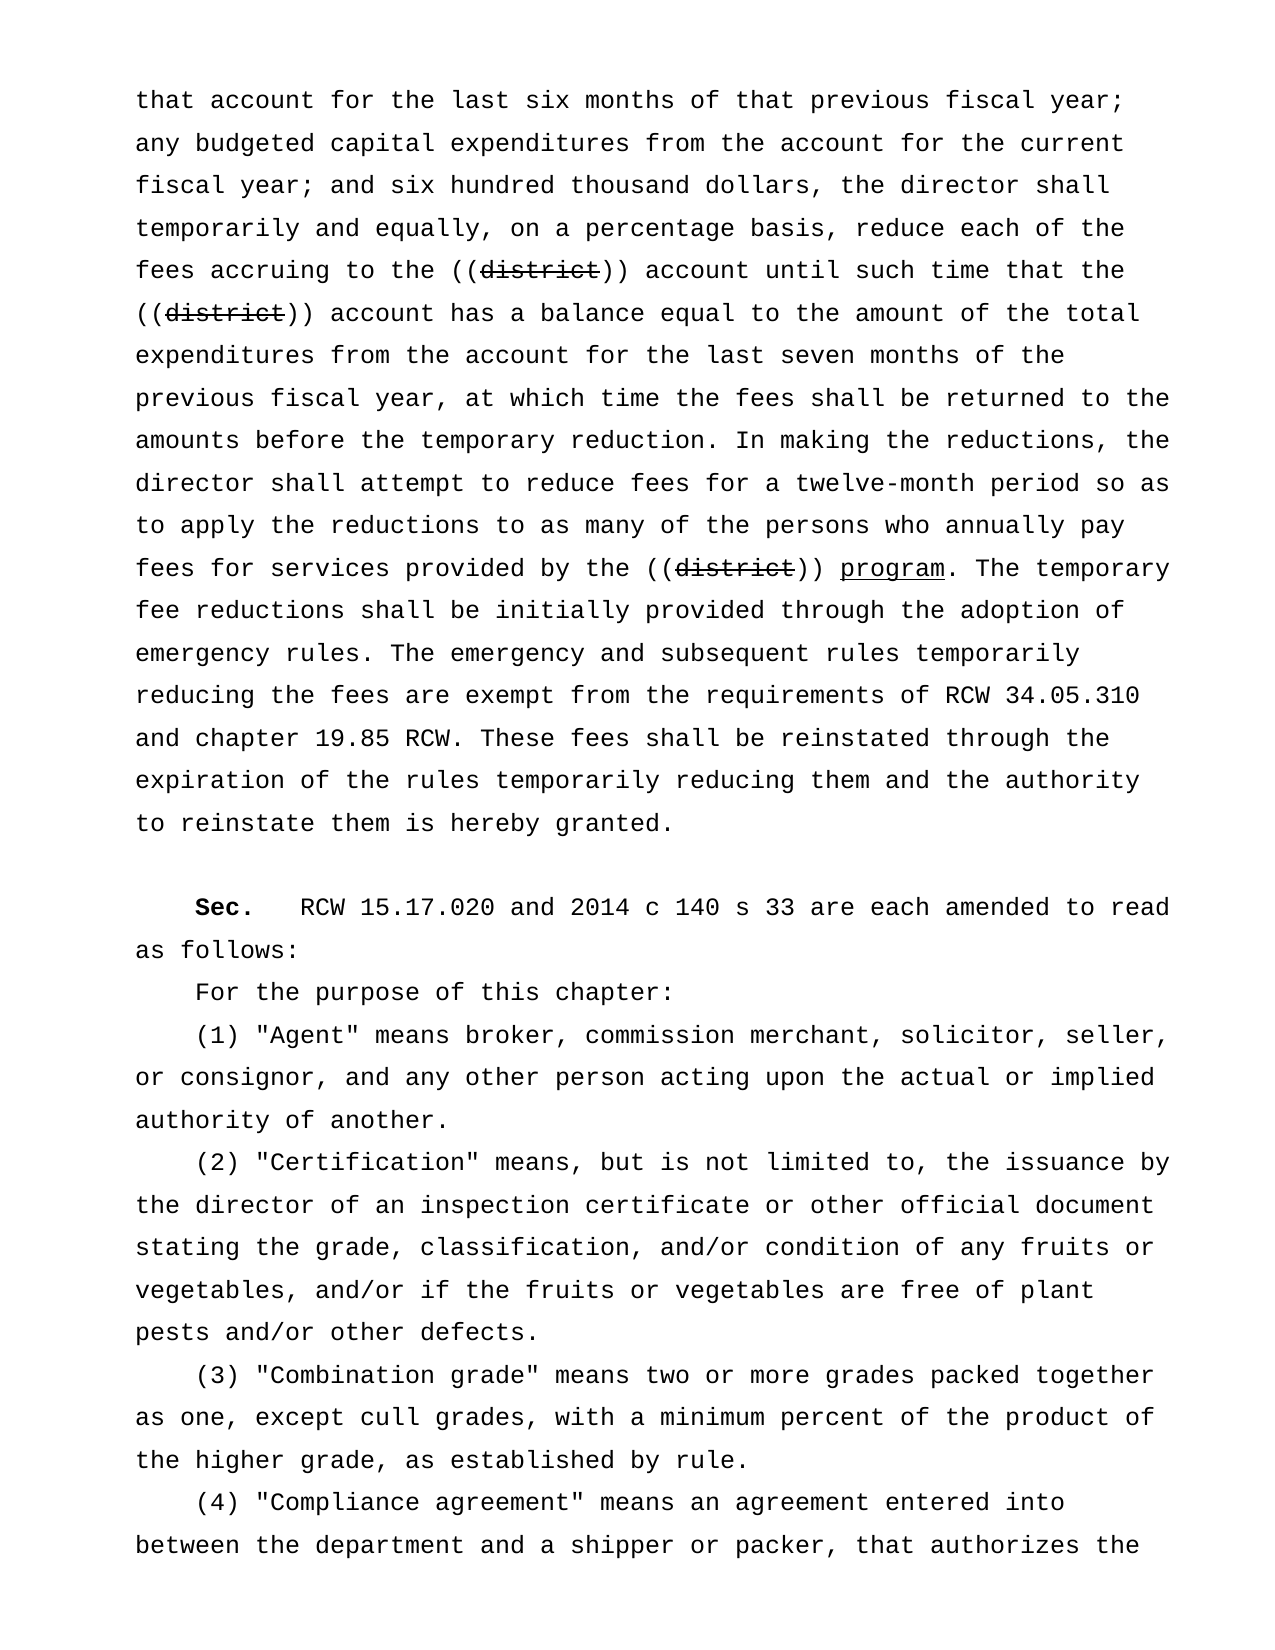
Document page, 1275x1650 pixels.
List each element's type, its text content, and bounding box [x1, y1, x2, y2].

text Sec. RCW 15.17.020 and 2014 c 140 s 33 are each amended to read as follows: [135, 882, 1170, 967]
text (3) "Combination grade" means two or more grades packed together as one, except cull grades, with a minimum percent of the product of the higher grade, as established by rule. [135, 1349, 1170, 1477]
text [135, 75, 1170, 840]
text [135, 1477, 1170, 1562]
text (2) "Certification" means, but is not limited to, the issuance by the director of an inspection certificate or other official document stating the grade, classification, and/or condition of any fruits or vegetables, and/or if the fruits or vegetables are free of plant pests and/or other defects. [135, 1137, 1170, 1349]
text (1) "Agent" means broker, commission merchant, solicitor, seller, or consignor, and any other person acting upon the actual or implied authority of another. [135, 1009, 1170, 1137]
text For the purpose of this chapter: [135, 967, 1170, 1009]
